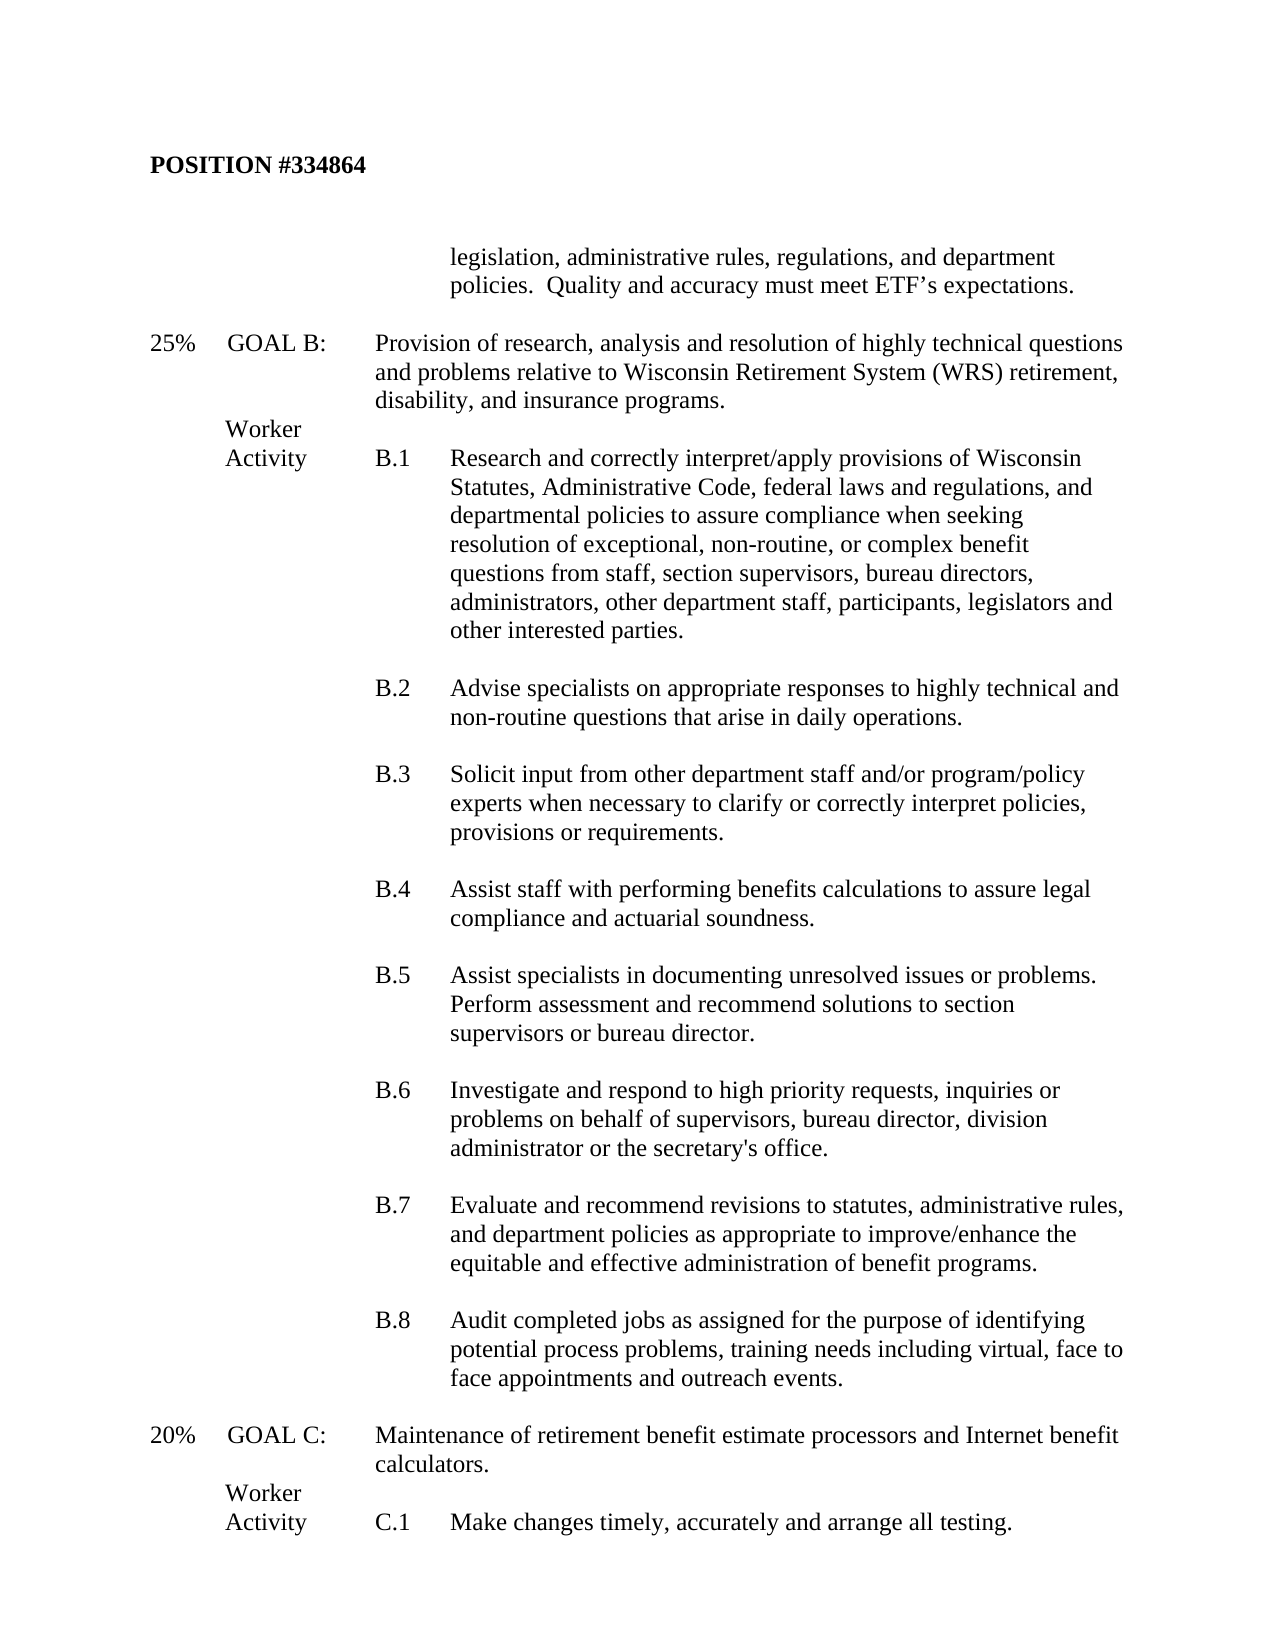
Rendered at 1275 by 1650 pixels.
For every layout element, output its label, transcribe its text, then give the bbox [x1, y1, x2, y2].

text Worker [225, 414, 1125, 443]
text Activity C.1 Make changes timely, accurately and arrange all testing. [225, 1507, 1125, 1535]
text Statutes, Administrative Code, federal laws and regulations, and departmental policies to assure compliance when seeking resolution of exceptional, non-routine, or complex benefit questions from staff, section supervisors, bureau directors, administrators, other department staff, participants, legislators and other interested parties. [300, 472, 1125, 644]
text 20% GOAL C: Maintenance of retirement benefit estimate processors and Internet benefit calculators. [150, 1420, 1125, 1478]
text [375, 242, 1125, 299]
text B.4 Assist staff with performing benefits calculations to assure legal compliance and actuarial soundness. [375, 874, 1125, 932]
text B.6 Investigate and respond to high priority requests, inquiries or problems on behalf of supervisors, bureau director, division administrator or the secretary's office. [375, 1075, 1125, 1162]
text B.5 Assist specialists in documenting unresolved issues or problems. Perform assessment and recommend solutions to section supervisors or bureau director. [375, 960, 1125, 1047]
text 25% GOAL B: Provision of research, analysis and resolution of highly technical questions and problems relative to Wisconsin Retirement System (WRS) retirement, disability, and insurance programs. [150, 328, 1125, 414]
text Activity B.1 Research and correctly interpret/apply provisions of Wisconsin [225, 443, 1125, 472]
text Worker [150, 1478, 1125, 1507]
text B.3 Solicit input from other department staff and/or program/policy experts when necessary to clarify or correctly interpret policies, provisions or requirements. [375, 759, 1125, 845]
text B.8 Audit completed jobs as assigned for the purpose of identifying potential process problems, training needs including virtual, face to face appointments and outreach events. [375, 1305, 1125, 1392]
text B.2 Advise specialists on appropriate responses to highly technical and non-routine questions that arise in daily operations. [375, 673, 1125, 730]
text B.7 Evaluate and recommend revisions to statutes, administrative rules, and department policies as appropriate to improve/enhance the equitable and effective administration of benefit programs. [375, 1190, 1125, 1277]
